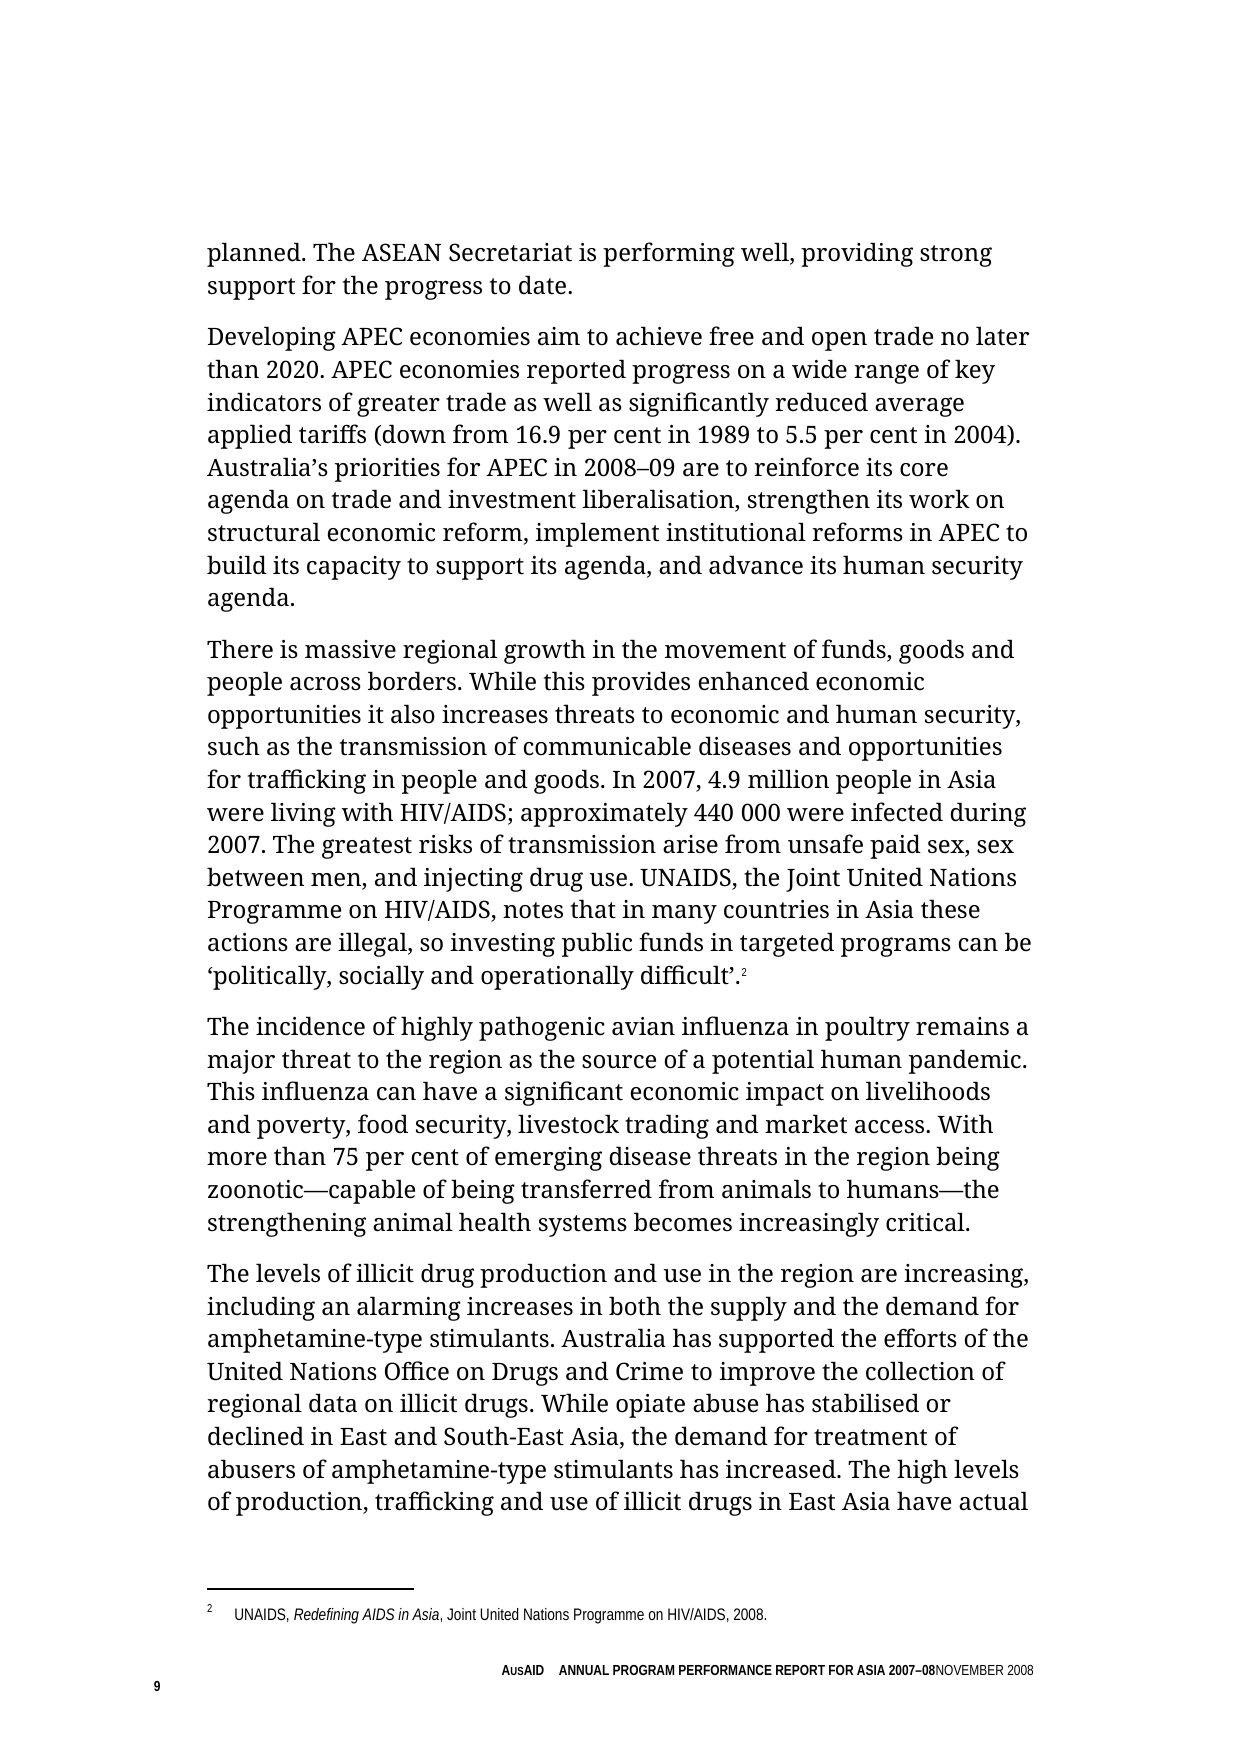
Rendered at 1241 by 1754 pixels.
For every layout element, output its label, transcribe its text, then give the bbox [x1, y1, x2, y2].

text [207, 1257, 1033, 1518]
text The incidence of highly pathogenic avian influenza in poultry remains a major threat to the region as the source of a potential human pandemic. This influenza can have a significant economic impact on livelihoods and poverty, food security, livestock trading and market access. With more than 75 per cent of emerging disease threats in the region being zoonotic—capable of being transferred from animals to humans—the strengthening animal health systems becomes increasingly critical. [207, 1010, 1033, 1238]
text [207, 236, 1033, 301]
text Developing APEC economies aim to achieve free and open trade no later than 2020. APEC economies reported progress on a wide range of key indicators of greater trade as well as significantly reduced average applied tariffs (down from 16.9 per cent in 1989 to 5.5 per cent in 2004). ’s priorities for APEC in 2008–09 are to reinforce its core agenda on trade and investment liberalisation, strengthen its work on structural economic reform, implement institutional reforms in APEC to build its capacity to support its agenda, and advance its human security agenda. [207, 320, 1033, 614]
text There is massive regional growth in the movement of funds, goods and people across borders. While this provides enhanced economic opportunities it also increases threats to economic and human security, such as the transmission of communicable diseases and opportunities for trafficking in people and goods. In 2007, 4.9 million people in were living with HIV/AIDS; approximately 440 000 were infected during 2007. The greatest risks of transmission arise from unsafe paid sex, sex between men, and injecting drug use. UNAIDS, the Joint United Nations Programme on HIV/AIDS, notes that in many countries in Asia these actions are illegal, so investing public funds in targeted programs can be ‘politically, socially and operationally difficult’. [207, 632, 1033, 991]
